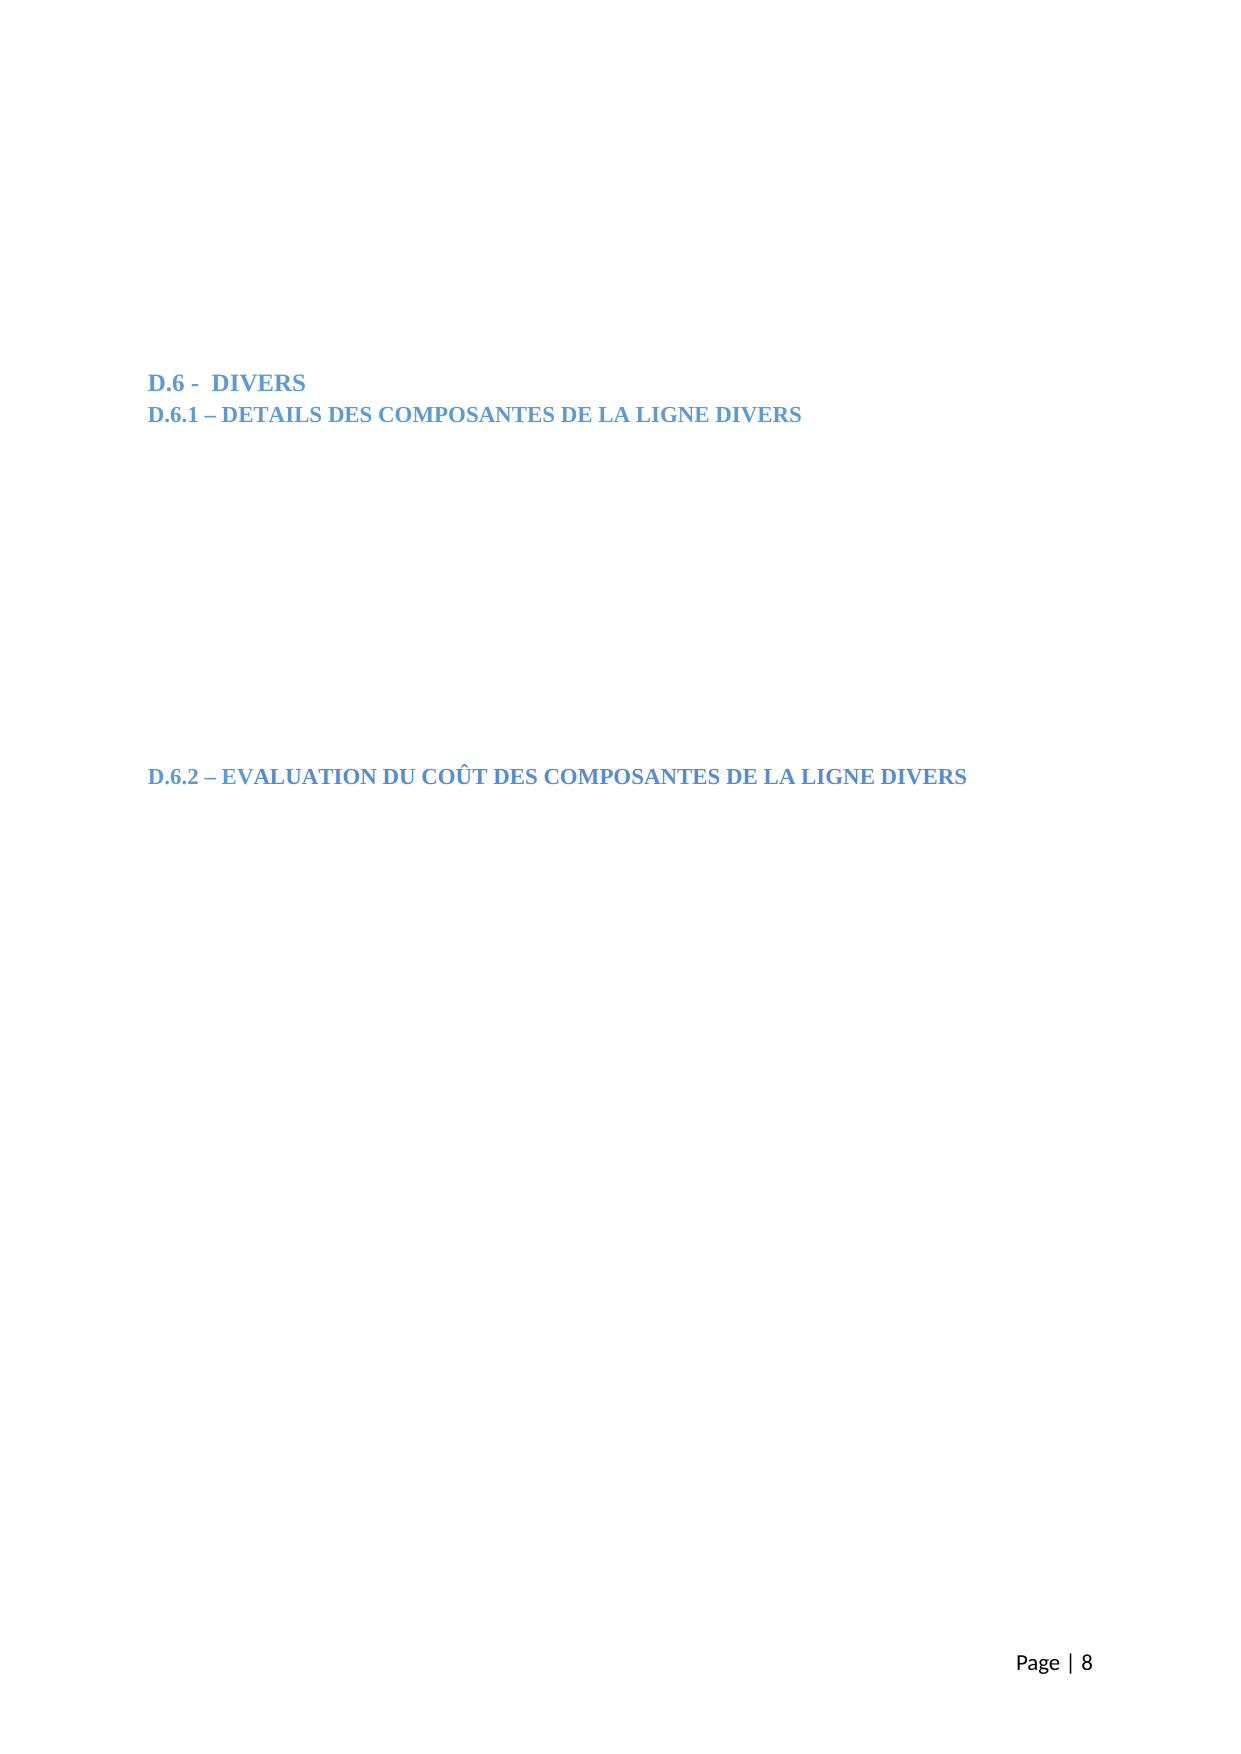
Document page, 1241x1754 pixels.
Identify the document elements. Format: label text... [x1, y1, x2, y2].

text D.6.1 – DETAILS DES COMPOSANTES DE LA LIGNE DIVERS [148, 401, 1093, 427]
text D.6.2 – EVALUATION DU COÛT DES COMPOSANTES DE LA LIGNE DIVERS [148, 763, 1093, 789]
text D.6 - DIVERS [148, 368, 1093, 396]
